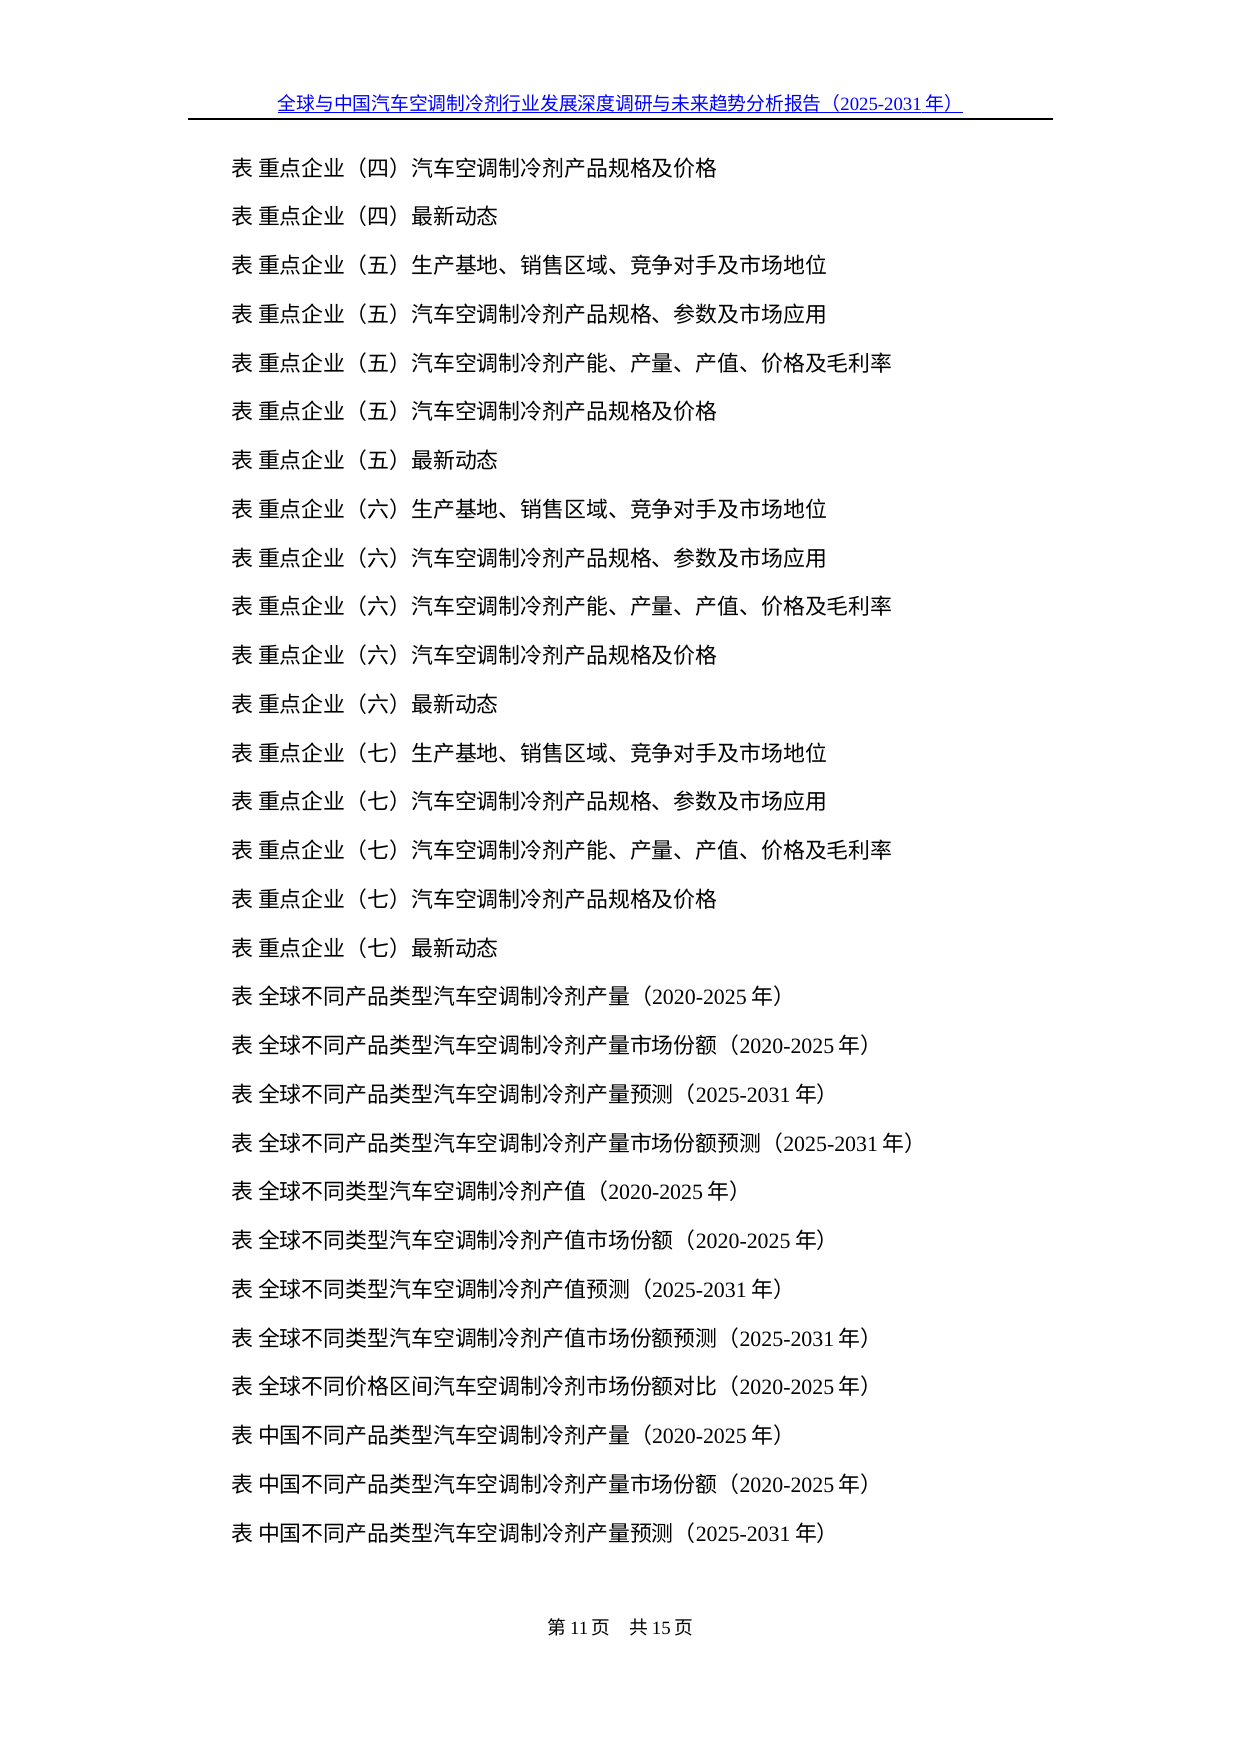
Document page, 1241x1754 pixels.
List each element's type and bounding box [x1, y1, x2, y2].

text [187, 150, 1053, 1548]
